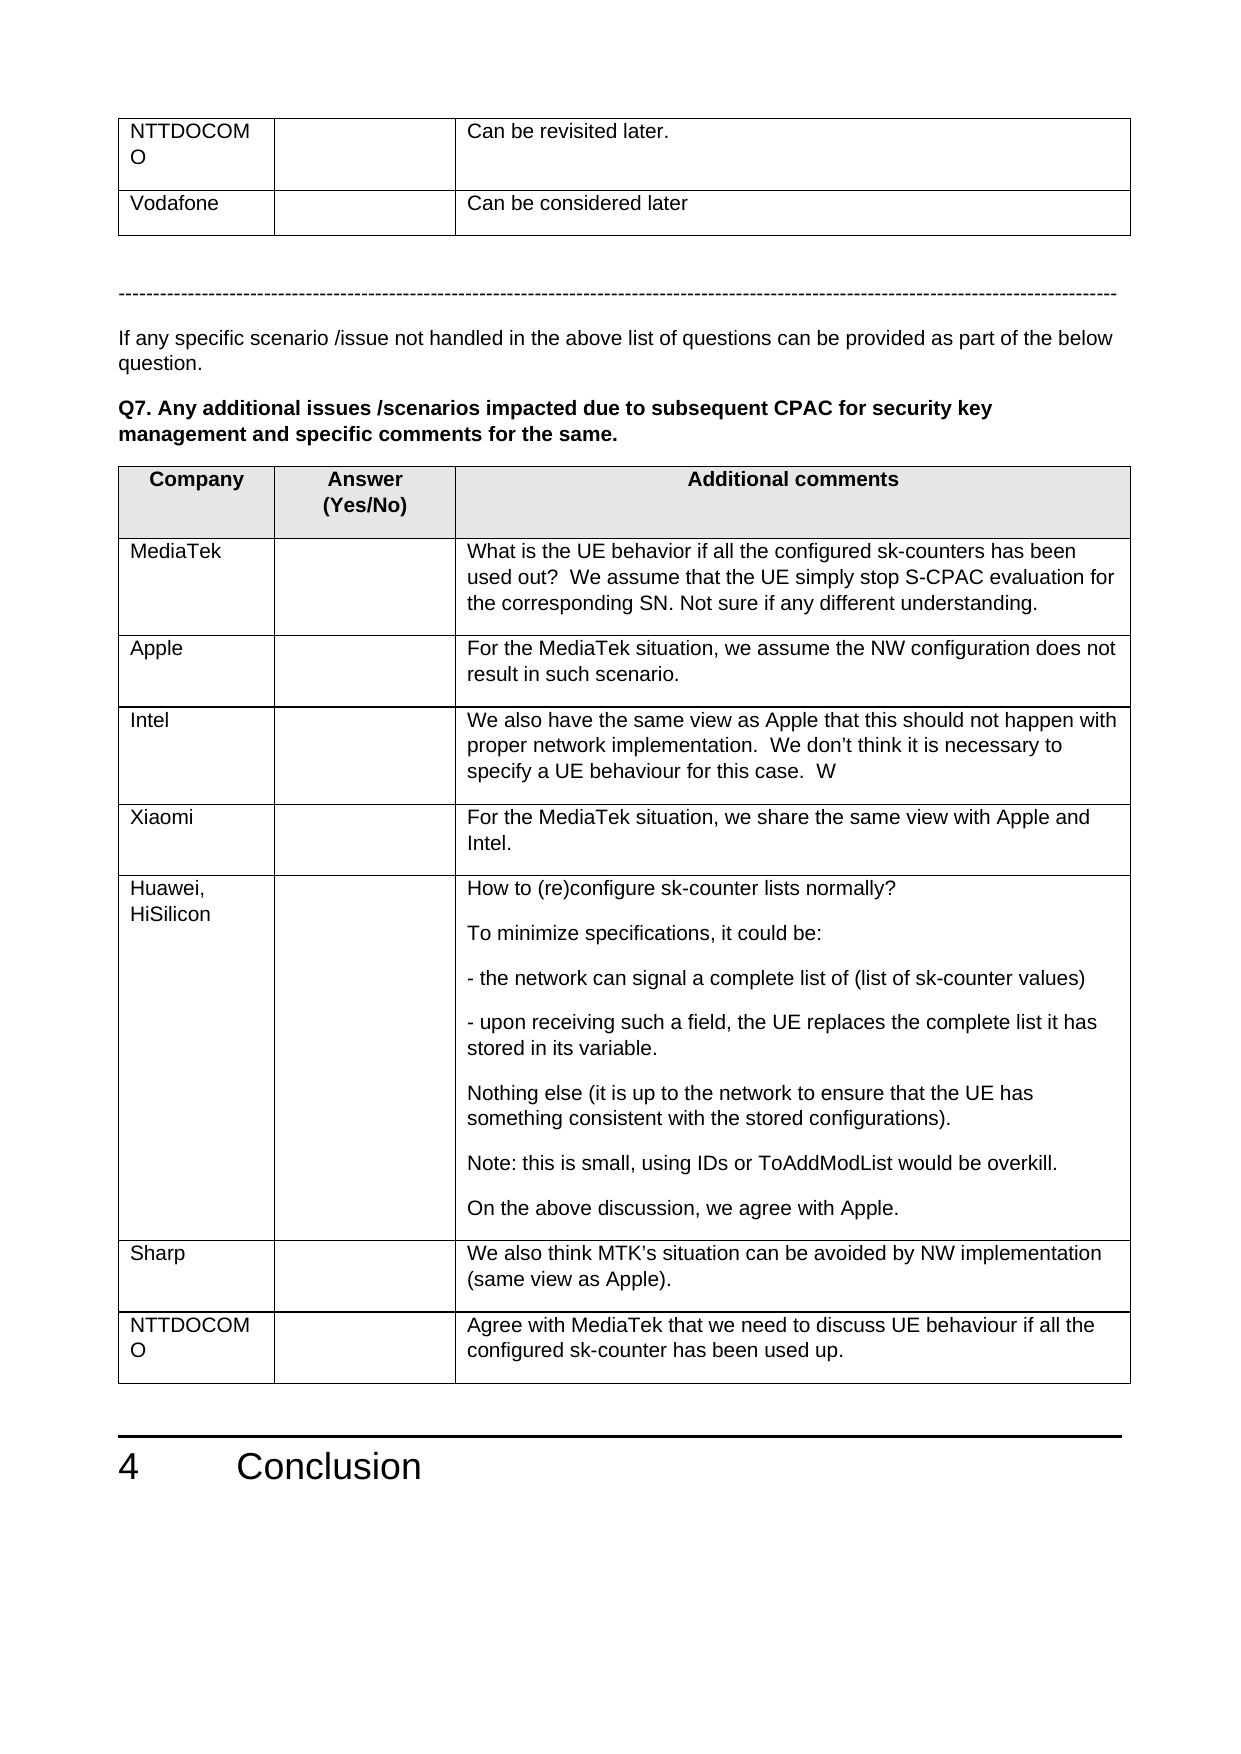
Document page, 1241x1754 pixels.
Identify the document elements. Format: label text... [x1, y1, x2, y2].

text If any specific scenario /issue not handled in the above list of questions can be provided as part of the below question. [118, 325, 1122, 375]
table_header Additional comments [456, 467, 1130, 538]
table_cell For the MediaTek situation, we share the same view with Apple and Intel. [456, 805, 1130, 875]
table_cell Sharp [119, 1241, 274, 1311]
text ------------------------------------------------------------------------------------------------------------------------------------------------ [118, 281, 1122, 305]
table_header Answer (Yes/No) [275, 467, 455, 538]
table_cell Vodafone [119, 191, 274, 235]
table_cell Huawei, HiSilicon [119, 876, 274, 1240]
table_cell Apple [119, 636, 274, 706]
table_cell [275, 636, 455, 706]
table_cell Agree with MediaTek that we need to discuss UE behaviour if all the configured sk-counter has been used up. [456, 1313, 1130, 1383]
table_header Company [119, 467, 274, 538]
table_cell [275, 876, 455, 1240]
table_cell [275, 1313, 455, 1383]
table_cell NTTDOCOMO [119, 119, 274, 189]
table_cell Can be revisited later. [456, 119, 1130, 189]
subtitle 4 Conclusion [118, 1438, 1122, 1487]
table_cell How to (re)configure sk-counter lists normally? To minimize specifications, it could be: - the network can signal a complete list of (list of sk-counter values) - upon receiving such a field, the UE replaces the complete list it has stored in its variable. Nothing else (it is up to the network to ensure that the UE has something consistent with the stored configurations). Note: this is small, using IDs or ToAddModList would be overkill. On the above discussion, we agree with Apple. [456, 876, 1130, 1240]
table_cell [275, 119, 455, 189]
table_cell Xiaomi [119, 805, 274, 875]
table_cell Intel [119, 708, 274, 804]
table_cell We also think MTK’s situation can be avoided by NW implementation (same view as Apple). [456, 1241, 1130, 1311]
table_cell Can be considered later [456, 191, 1130, 235]
table_cell [275, 708, 455, 804]
table_cell [275, 1241, 455, 1311]
table_cell [275, 805, 455, 875]
table_cell [275, 539, 455, 635]
text Q7. Any additional issues /scenarios impacted due to subsequent CPAC for security key management and specific comments for the same. [118, 396, 1122, 446]
table_cell What is the UE behavior if all the configured sk-counters has been used out? We assume that the UE simply stop S-CPAC evaluation for the corresponding SN. Not sure if any different understanding. [456, 539, 1130, 635]
table_cell For the MediaTek situation, we assume the NW configuration does not result in such scenario. [456, 636, 1130, 706]
table_cell We also have the same view as Apple that this should not happen with proper network implementation. We don’t think it is necessary to specify a UE behaviour for this case. W [456, 708, 1130, 804]
table_cell MediaTek [119, 539, 274, 635]
table_cell NTTDOCOMO [119, 1313, 274, 1383]
table_cell [275, 191, 455, 235]
